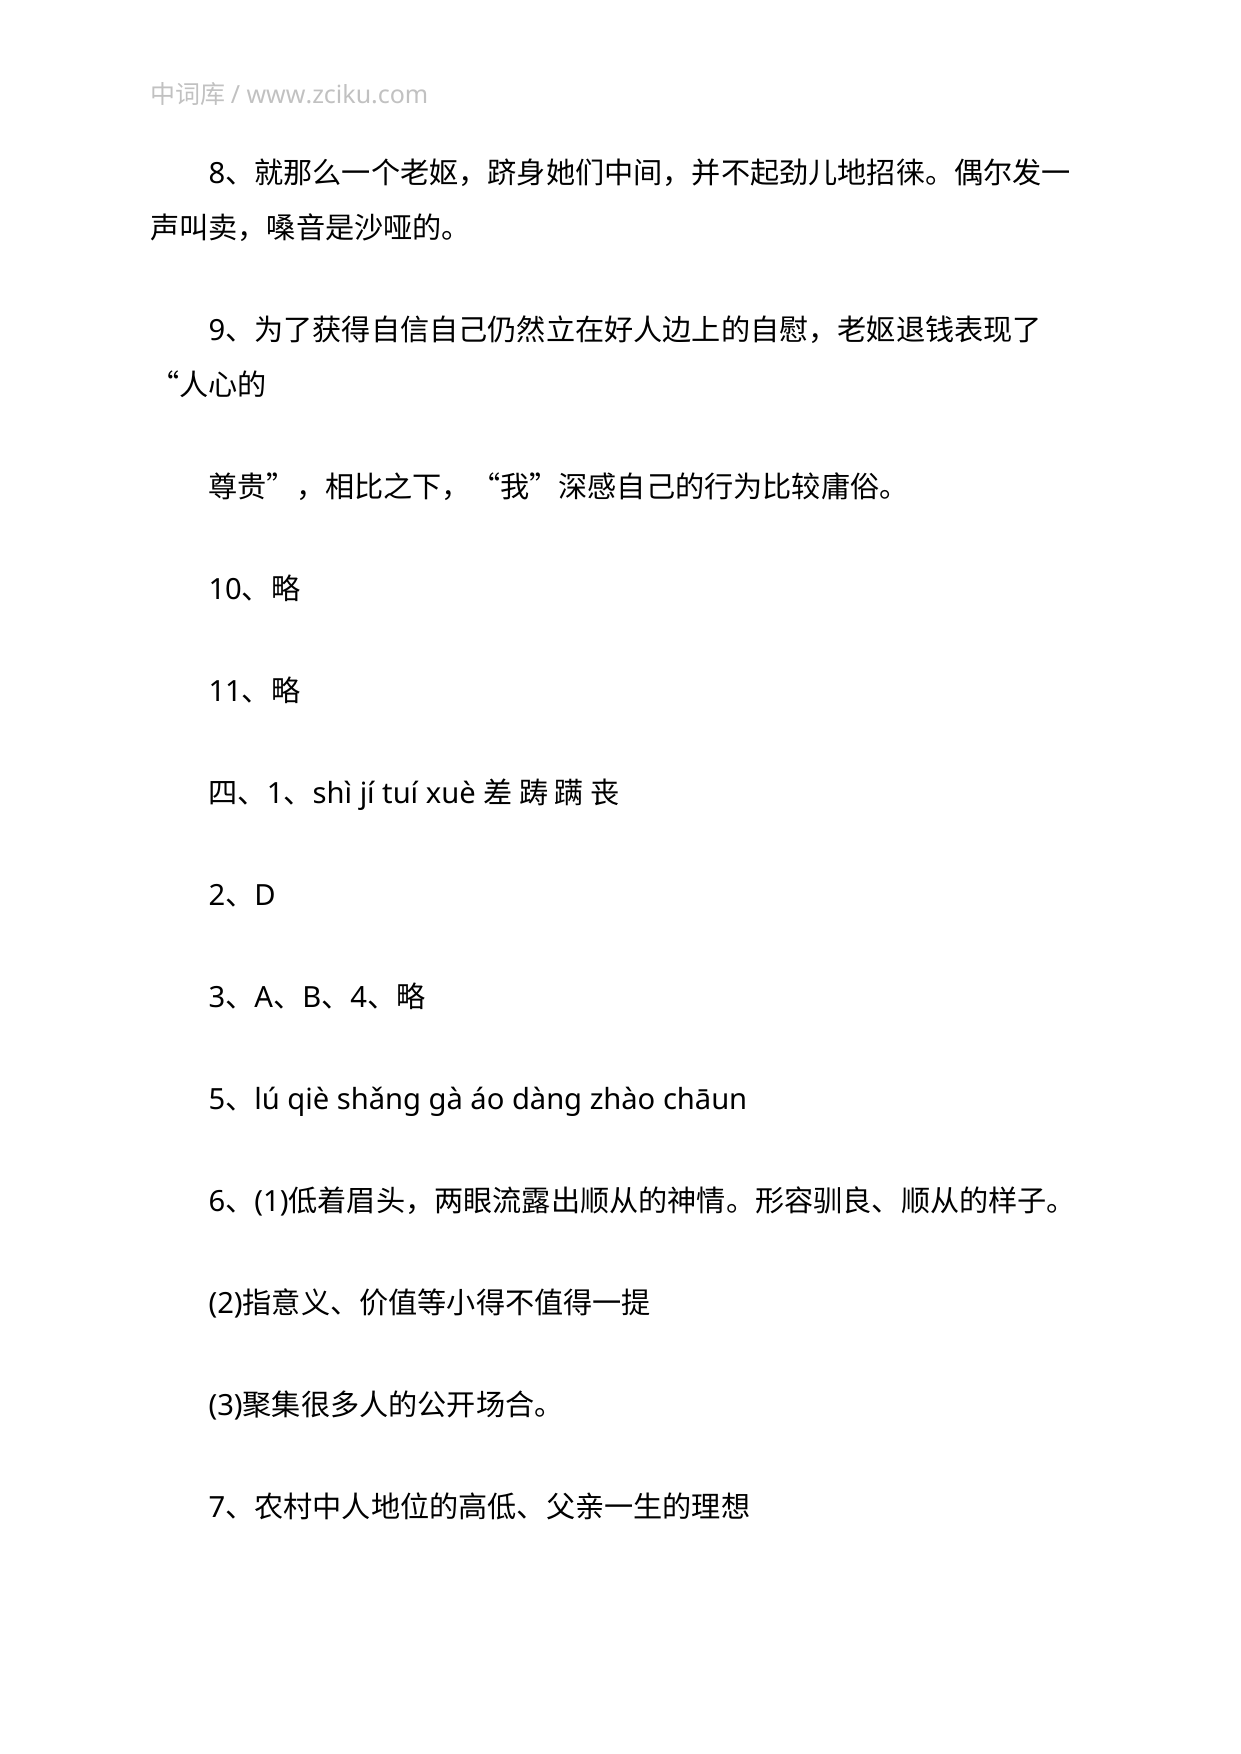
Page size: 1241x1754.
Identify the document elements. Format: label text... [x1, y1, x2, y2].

text 四、1、shì jí tuí xuè 差 踌 蹒 丧 [150, 769, 1090, 812]
text 10、略 [150, 565, 1090, 608]
text (3)聚集很多人的公开场合。 [150, 1381, 1090, 1423]
text 5、lú qiè shǎng gà áo dàng zhào chāun [150, 1075, 1090, 1118]
text 7、农村中人地位的高低、父亲一生的理想 [150, 1483, 1090, 1526]
text 8、就那么一个老妪，跻身她们中间，并不起劲儿地招徕。偶尔发一声叫卖，嗓音是沙哑的。 [150, 150, 1090, 247]
text 尊贵”，相比之下，“我”深感自己的行为比较庸俗。 [150, 463, 1090, 506]
text (2)指意义、价值等小得不值得一提 [150, 1279, 1090, 1322]
text 11、略 [150, 667, 1090, 710]
text 6、(1)低着眉头，两眼流露出顺从的神情。形容驯良、顺从的样子。 [150, 1177, 1090, 1219]
text 3、A、B、4、略 [150, 973, 1090, 1016]
text 9、为了获得自信自己仍然立在好人边上的自慰，老妪退钱表现了“人心的 [150, 307, 1090, 404]
text 2、D [150, 871, 1090, 914]
